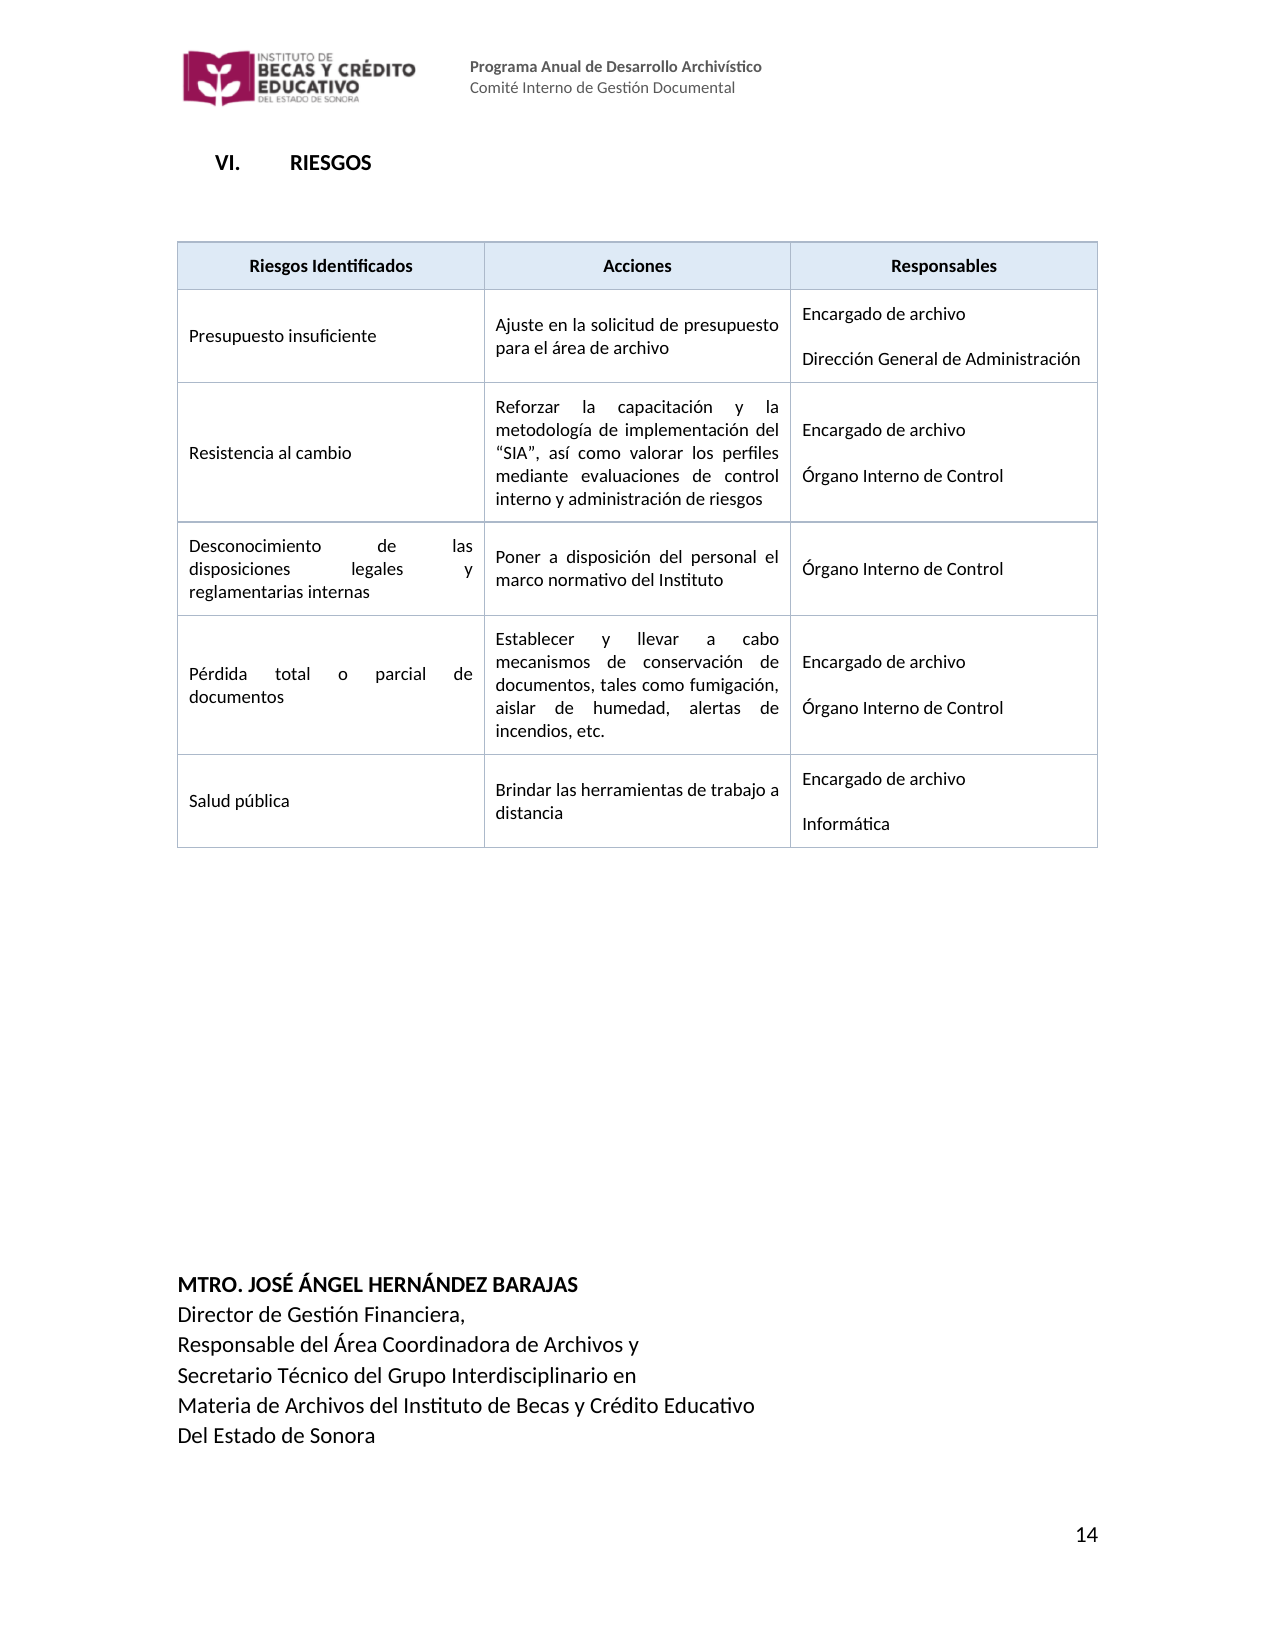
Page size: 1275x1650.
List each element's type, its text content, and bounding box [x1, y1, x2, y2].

text Responsable del Área Coordinadora de Archivos y [177, 1331, 1098, 1358]
table_header Acciones [485, 243, 790, 289]
list RIESGOS [215, 148, 1098, 176]
table_header Riesgos Identificados [178, 243, 484, 289]
table_cell Resistencia al cambio [178, 383, 484, 521]
text MTRO. JOSÉ ÁNGEL HERNÁNDEZ BARAJAS [177, 1270, 1098, 1298]
text Materia de Archivos del Instituto de Becas y Crédito Educativo [177, 1391, 1098, 1419]
table_cell Brindar las herramientas de trabajo a distancia [485, 755, 790, 847]
table_cell Ajuste en la solicitud de presupuesto para el área de archivo [485, 290, 790, 382]
table_cell Encargado de archivo Órgano Interno de Control [791, 616, 1097, 754]
table_cell Reforzar la capacitación y la metodología de implementación del “SIA”, así como valorar los perfiles mediante evaluaciones de control interno y administración de riesgos [485, 383, 790, 521]
picture [176, 46, 421, 115]
table_cell Encargado de archivo Informática [791, 755, 1097, 847]
table_cell Poner a disposición del personal el marco normativo del Instituto [485, 523, 790, 615]
text Director de Gestión Financiera, [177, 1300, 1098, 1328]
table_cell Salud pública [178, 755, 484, 847]
text Secretario Técnico del Grupo Interdisciplinario en [177, 1361, 1098, 1389]
table_cell Desconocimiento de las disposiciones legales y reglamentarias internas [178, 523, 484, 615]
table_cell Establecer y llevar a cabo mecanismos de conservación de documentos, tales como fumigación, aislar de humedad, alertas de incendios, etc. [485, 616, 790, 754]
table_header Responsables [791, 243, 1097, 289]
table_cell Encargado de archivo Órgano Interno de Control [791, 383, 1097, 521]
table_cell Presupuesto insuficiente [178, 290, 484, 382]
table_cell Órgano Interno de Control [791, 523, 1097, 615]
table_cell Encargado de archivo Dirección General de Administración [791, 290, 1097, 382]
table_cell Pérdida total o parcial de documentos [178, 616, 484, 754]
text Del Estado de Sonora [177, 1421, 1098, 1449]
